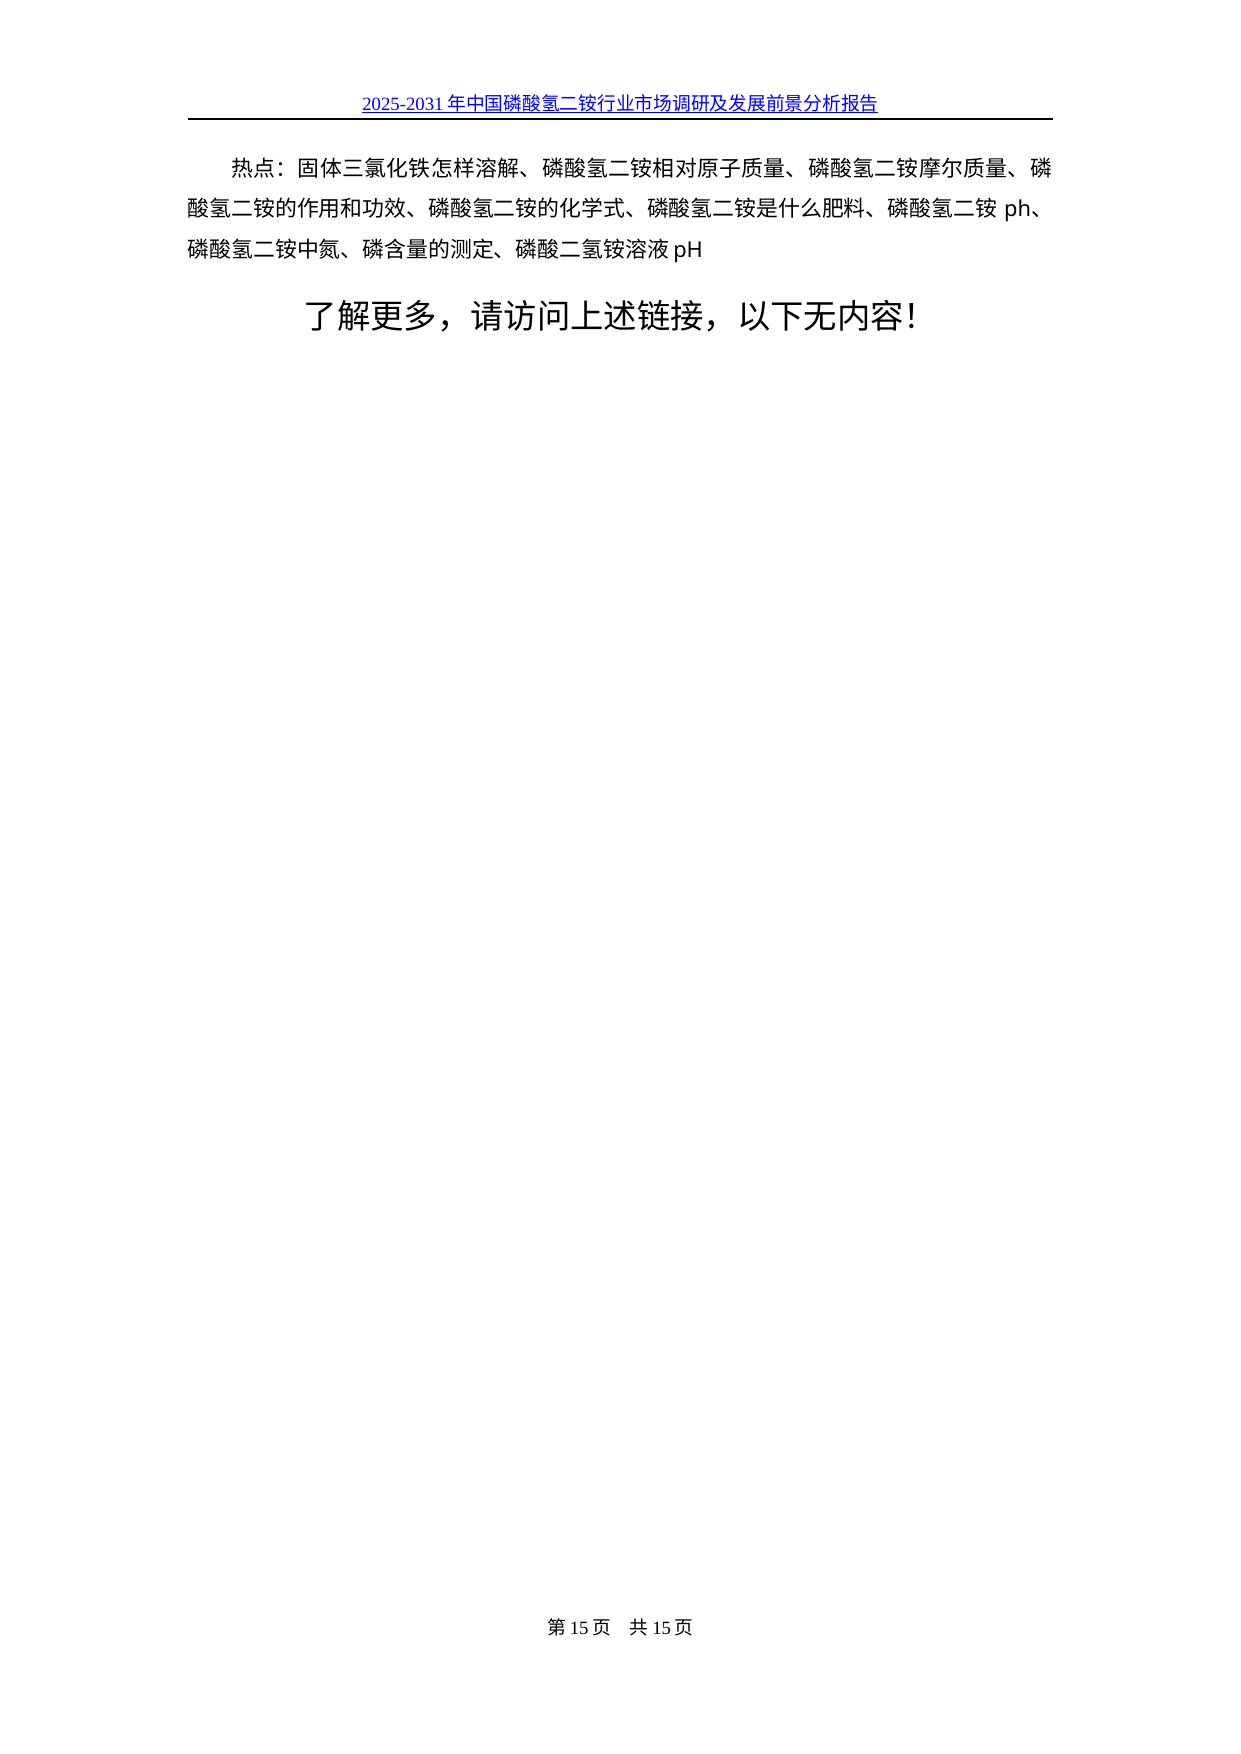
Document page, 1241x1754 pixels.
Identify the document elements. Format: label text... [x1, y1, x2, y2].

text 热点：固体三氯化铁怎样溶解、磷酸氢二铵相对原子质量、磷酸氢二铵摩尔质量、磷酸氢二铵的作用和功效、磷酸氢二铵的化学式、磷酸氢二铵是什么肥料、磷酸氢二铵ph、磷酸氢二铵中氮、磷含量的测定、磷酸二氢铵溶液pH [187, 150, 1053, 264]
title 了解更多，请访问上述链接，以下无内容！ [187, 282, 1053, 347]
